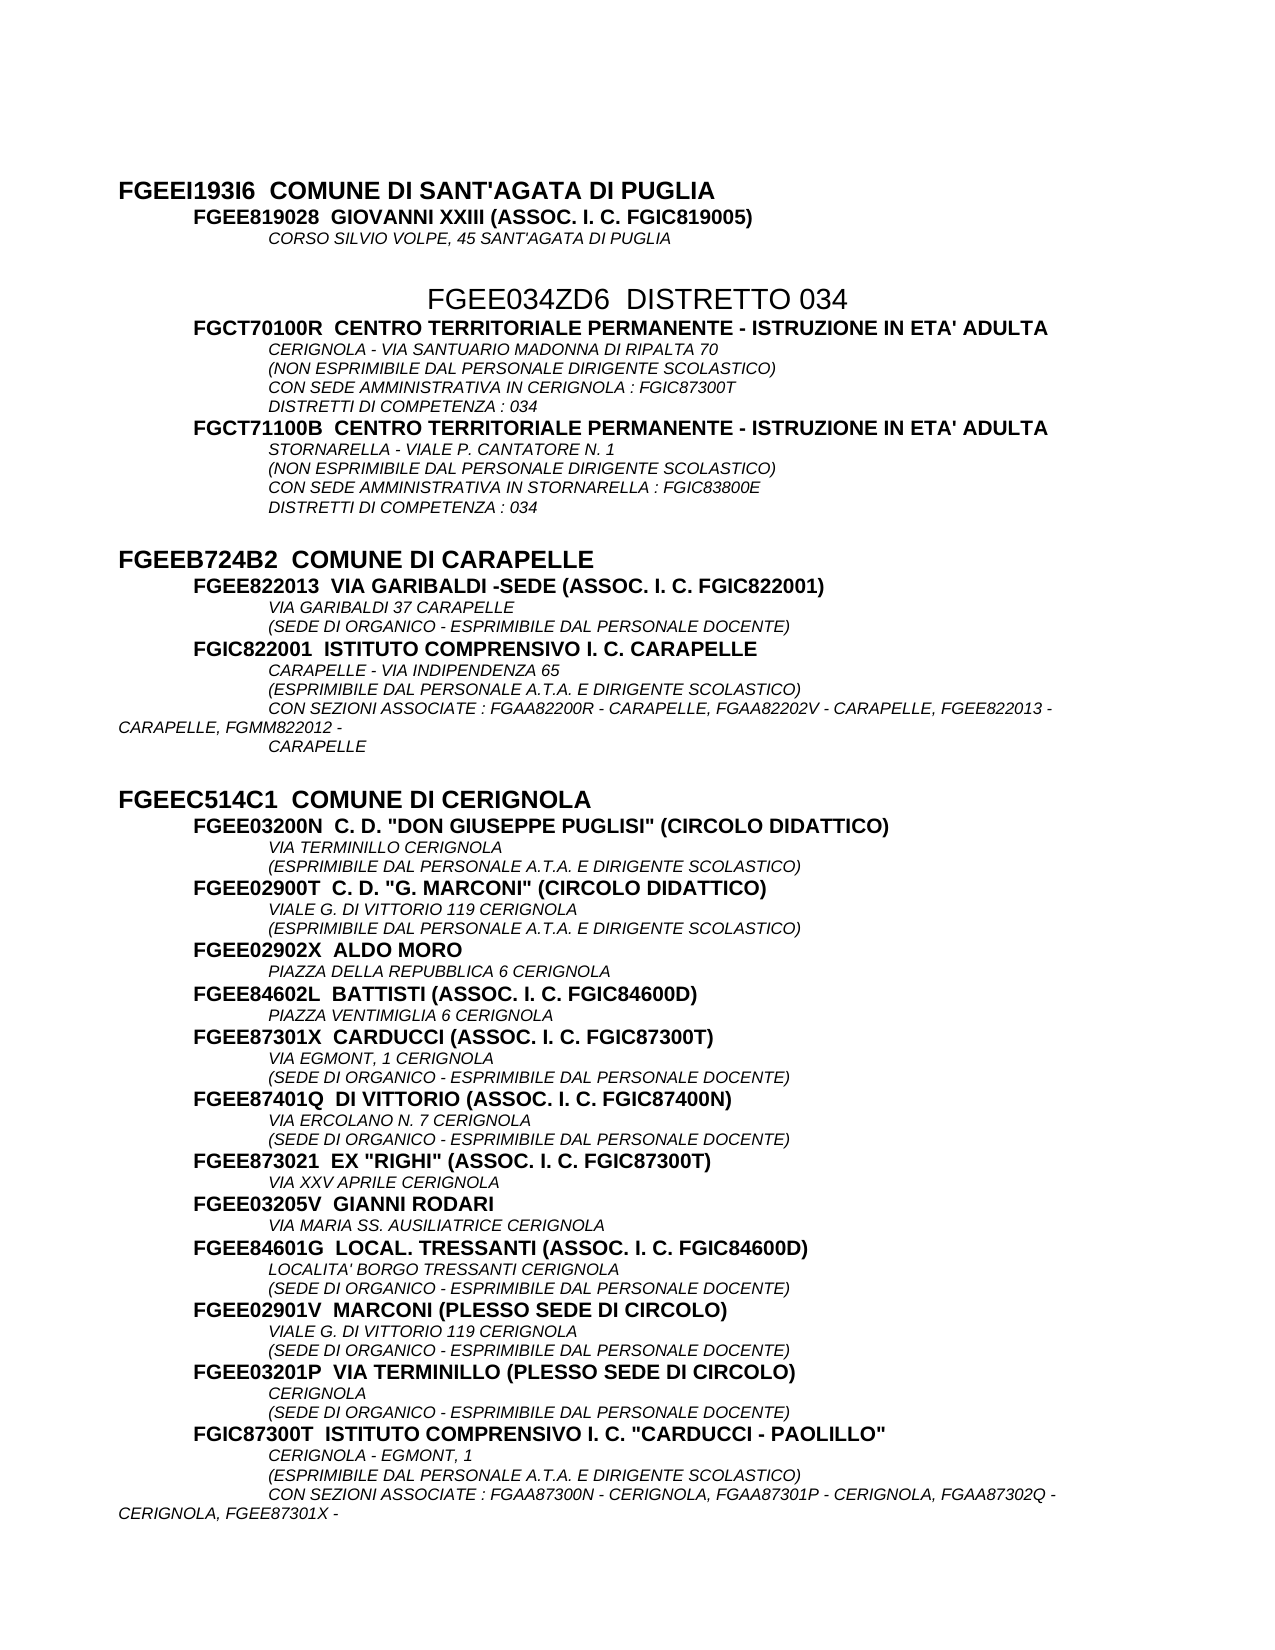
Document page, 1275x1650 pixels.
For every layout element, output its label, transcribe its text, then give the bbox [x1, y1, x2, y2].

text (NON ESPRIMIBILE DAL PERSONALE DIRIGENTE SCOLASTICO) [118, 459, 1157, 478]
text STORNARELLA - VIALE P. CANTATORE N. 1 [118, 440, 1157, 459]
text (SEDE DI ORGANICO - ESPRIMIBILE DAL PERSONALE DOCENTE) [118, 1341, 1157, 1360]
text (ESPRIMIBILE DAL PERSONALE A.T.A. E DIRIGENTE SCOLASTICO) [118, 857, 1157, 876]
text (SEDE DI ORGANICO - ESPRIMIBILE DAL PERSONALE DOCENTE) [118, 1130, 1157, 1149]
text (SEDE DI ORGANICO - ESPRIMIBILE DAL PERSONALE DOCENTE) [118, 617, 1157, 636]
text FGCT71100B CENTRO TERRITORIALE PERMANENTE - ISTRUZIONE IN ETA' ADULTA [118, 416, 1157, 440]
text (NON ESPRIMIBILE DAL PERSONALE DIRIGENTE SCOLASTICO) [118, 358, 1157, 378]
text (SEDE DI ORGANICO - ESPRIMIBILE DAL PERSONALE DOCENTE) [118, 1403, 1157, 1422]
text FGEE034ZD6 DISTRETTO 034 [118, 282, 1157, 315]
text FGEE87401Q DI VITTORIO (ASSOC. I. C. FGIC87400N) [118, 1087, 1157, 1111]
text FGEE03200N C. D. "DON GIUSEPPE PUGLISI" (CIRCOLO DIDATTICO) [118, 814, 1157, 838]
text FGEE03205V GIANNI RODARI [118, 1192, 1157, 1216]
text (ESPRIMIBILE DAL PERSONALE A.T.A. E DIRIGENTE SCOLASTICO) [118, 679, 1157, 699]
text LOCALITA' BORGO TRESSANTI CERIGNOLA [118, 1259, 1157, 1278]
text CARAPELLE [118, 737, 1157, 756]
text FGIC822001 ISTITUTO COMPRENSIVO I. C. CARAPELLE [118, 636, 1157, 660]
text DISTRETTI DI COMPETENZA : 034 [118, 497, 1157, 517]
text VIA GARIBALDI 37 CARAPELLE [118, 598, 1157, 617]
text VIA MARIA SS. AUSILIATRICE CERIGNOLA [118, 1216, 1157, 1235]
text (SEDE DI ORGANICO - ESPRIMIBILE DAL PERSONALE DOCENTE) [118, 1278, 1157, 1298]
text FGEEB724B2 COMUNE DI CARAPELLE [118, 545, 1157, 574]
text FGEE873021 EX "RIGHI" (ASSOC. I. C. FGIC87300T) [118, 1149, 1157, 1173]
text FGEE03201P VIA TERMINILLO (PLESSO SEDE DI CIRCOLO) [118, 1360, 1157, 1384]
text CON SEDE AMMINISTRATIVA IN STORNARELLA : FGIC83800E [118, 478, 1157, 497]
text PIAZZA VENTIMIGLIA 6 CERIGNOLA [118, 1005, 1157, 1024]
text CARAPELLE - VIA INDIPENDENZA 65 [118, 660, 1157, 679]
text VIALE G. DI VITTORIO 119 CERIGNOLA [118, 1322, 1157, 1341]
text FGEEI193I6 COMUNE DI SANT'AGATA DI PUGLIA [118, 176, 1157, 205]
text FGIC87300T ISTITUTO COMPRENSIVO I. C. "CARDUCCI - PAOLILLO" [118, 1422, 1157, 1446]
text VIA TERMINILLO CERIGNOLA [118, 838, 1157, 857]
text FGEE02900T C. D. "G. MARCONI" (CIRCOLO DIDATTICO) [118, 876, 1157, 900]
text VIA XXV APRILE CERIGNOLA [118, 1173, 1157, 1192]
text VIA EGMONT, 1 CERIGNOLA [118, 1048, 1157, 1068]
text (SEDE DI ORGANICO - ESPRIMIBILE DAL PERSONALE DOCENTE) [118, 1068, 1157, 1087]
text PIAZZA DELLA REPUBBLICA 6 CERIGNOLA [118, 962, 1157, 981]
text CERIGNOLA - VIA SANTUARIO MADONNA DI RIPALTA 70 [118, 339, 1157, 358]
text FGEE87301X CARDUCCI (ASSOC. I. C. FGIC87300T) [118, 1024, 1157, 1048]
text VIALE G. DI VITTORIO 119 CERIGNOLA [118, 900, 1157, 919]
text (ESPRIMIBILE DAL PERSONALE A.T.A. E DIRIGENTE SCOLASTICO) [118, 919, 1157, 938]
text FGEE02902X ALDO MORO [118, 938, 1157, 962]
text CON SEDE AMMINISTRATIVA IN CERIGNOLA : FGIC87300T [118, 378, 1157, 397]
text VIA ERCOLANO N. 7 CERIGNOLA [118, 1111, 1157, 1130]
text CORSO SILVIO VOLPE, 45 SANT'AGATA DI PUGLIA [118, 229, 1157, 248]
text CON SEZIONI ASSOCIATE : FGAA87300N - CERIGNOLA, FGAA87301P - CERIGNOLA, FGAA87302Q - CERIGNOLA, FGEE87301X - [118, 1484, 1157, 1523]
text CON SEZIONI ASSOCIATE : FGAA82200R - CARAPELLE, FGAA82202V - CARAPELLE, FGEE822013 - CARAPELLE, FGMM822012 - [118, 699, 1157, 737]
text (ESPRIMIBILE DAL PERSONALE A.T.A. E DIRIGENTE SCOLASTICO) [118, 1465, 1157, 1484]
text FGCT70100R CENTRO TERRITORIALE PERMANENTE - ISTRUZIONE IN ETA' ADULTA [118, 315, 1157, 339]
text FGEE84602L BATTISTI (ASSOC. I. C. FGIC84600D) [118, 981, 1157, 1005]
text FGEEC514C1 COMUNE DI CERIGNOLA [118, 785, 1157, 814]
text FGEE819028 GIOVANNI XXIII (ASSOC. I. C. FGIC819005) [118, 205, 1157, 229]
text CERIGNOLA - EGMONT, 1 [118, 1446, 1157, 1465]
text FGEE822013 VIA GARIBALDI -SEDE (ASSOC. I. C. FGIC822001) [118, 574, 1157, 598]
text FGEE02901V MARCONI (PLESSO SEDE DI CIRCOLO) [118, 1298, 1157, 1322]
text CERIGNOLA [118, 1384, 1157, 1403]
text FGEE84601G LOCAL. TRESSANTI (ASSOC. I. C. FGIC84600D) [118, 1235, 1157, 1259]
text DISTRETTI DI COMPETENZA : 034 [118, 397, 1157, 416]
